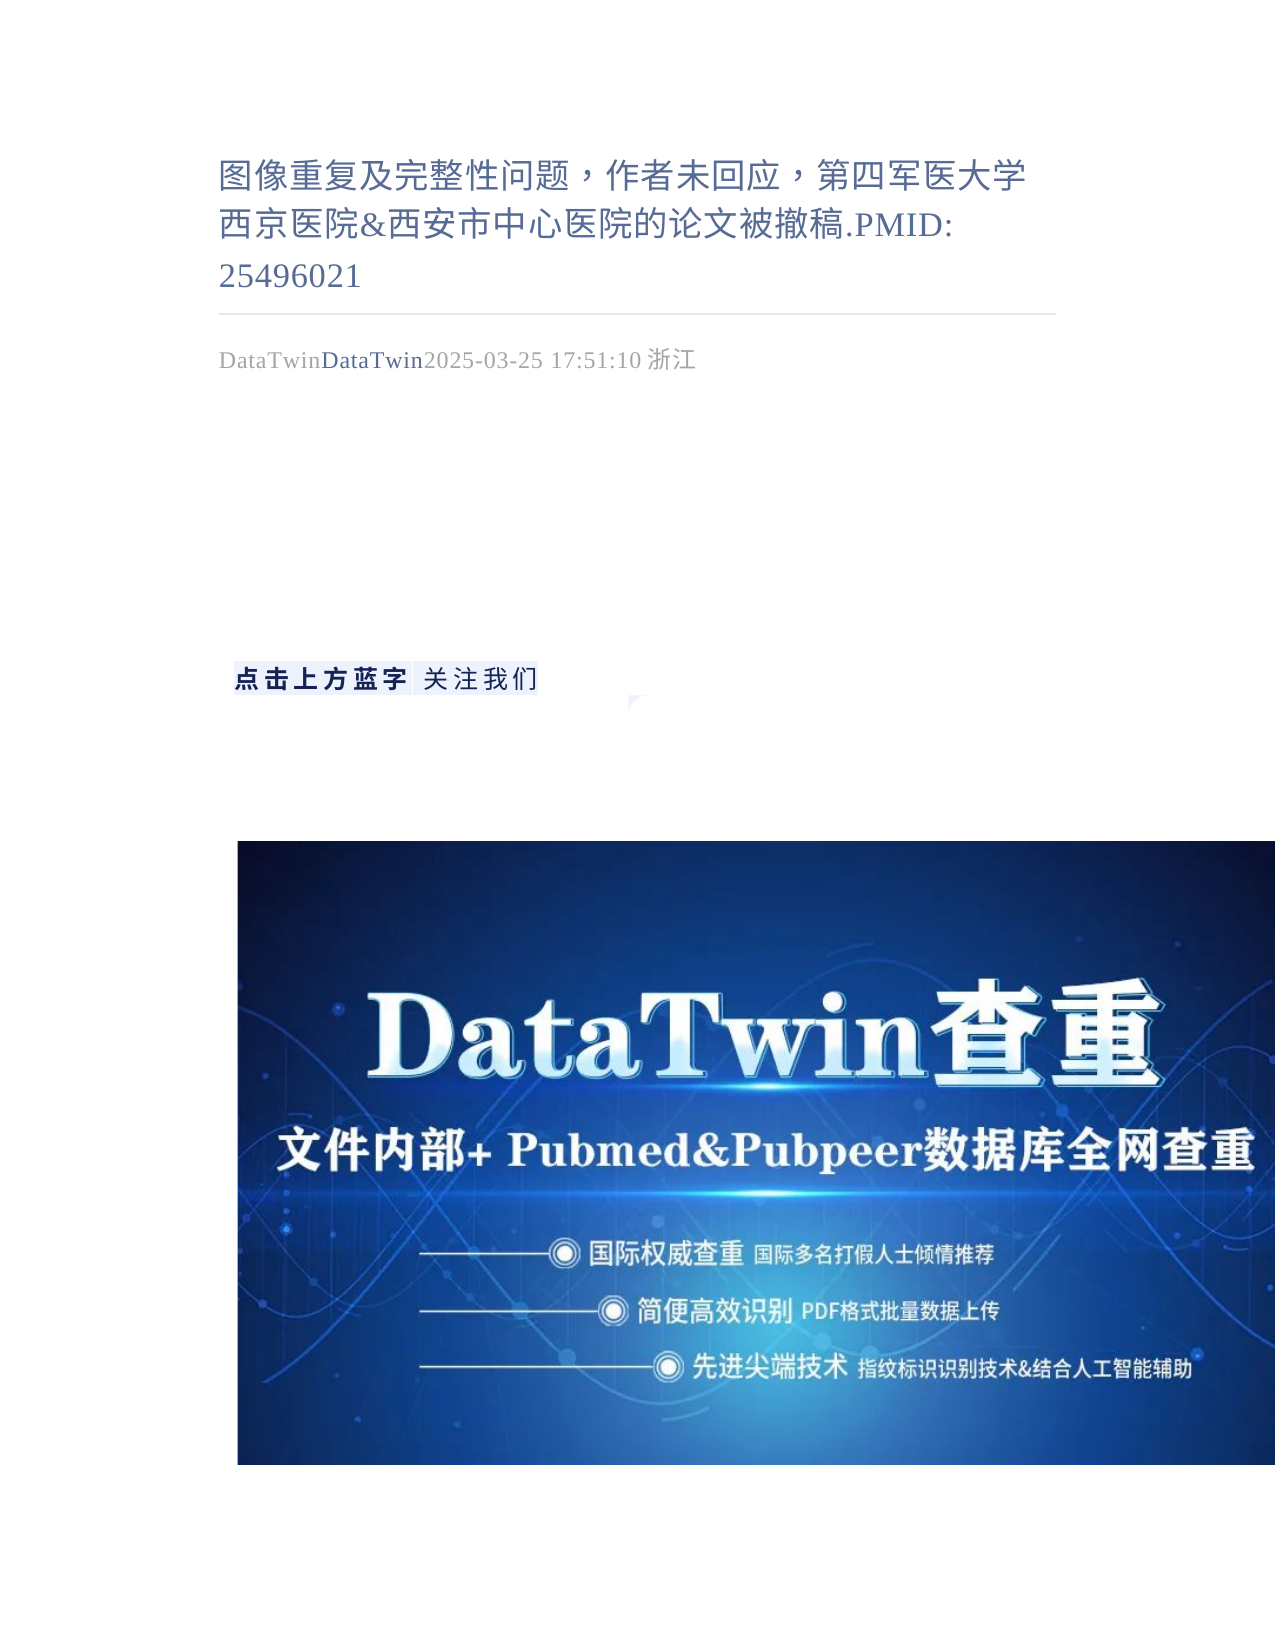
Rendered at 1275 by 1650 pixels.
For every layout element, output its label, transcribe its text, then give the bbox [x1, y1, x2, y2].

picture [237, 841, 1275, 1465]
list DataTwinDataTwin2025-03-25 17:51:10浙江 [219, 335, 1056, 375]
text 点击上方蓝字 关注我们 [234, 658, 1041, 695]
title 图像重复及完整性问题，作者未回应，第四军医大学西京医院&西安市中心医院的论文被撤稿.PMID: 25496021 [219, 150, 1056, 313]
